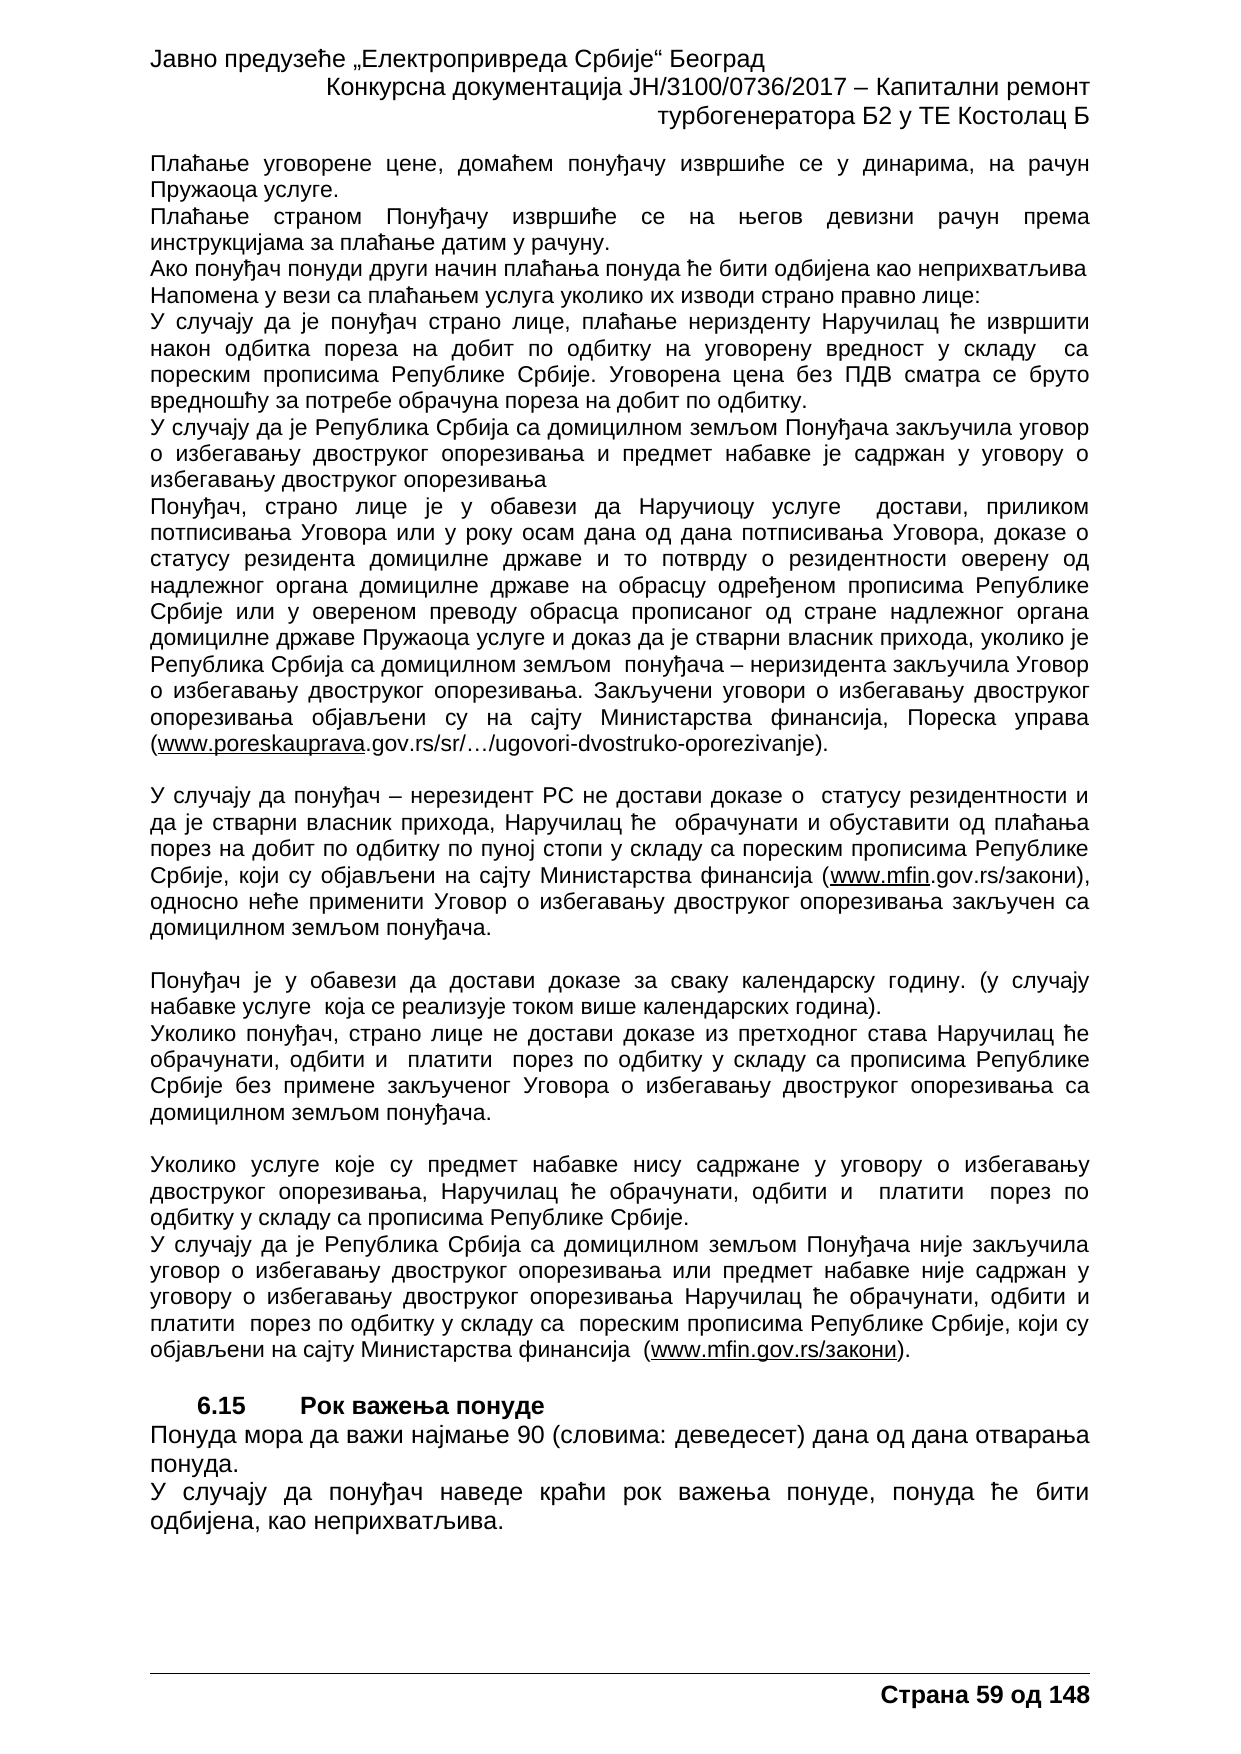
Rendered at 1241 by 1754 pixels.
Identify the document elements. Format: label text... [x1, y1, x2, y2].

text Плаћање страном Понуђачу извршиће се на његов девизни рачун према инструкцијама за плаћање датим у рачуну. [150, 203, 1090, 255]
list Ако понуђач понуди други начин плаћања понуда ће бити одбијена као неприхватљива [150, 255, 1090, 282]
list Рок важења понуде [197, 1391, 1090, 1420]
text Понуђач, страно лице је у обавези да Наручиоцу услуге достави, приликом потписивања Уговора или у року осам дана од дана потписивања Уговора, доказе о статусу резидента домицилне државе и то потврду о резидентности оверену од надлежног органа домицилне државе на обрасцу одређеном прописима Републике Србије или у овереном преводу обрасца прописаног од стране надлежног органа домицилне државе Пружаоца услуге и доказ да је стварни власник прихода, уколико је Република Србија са домицилном земљом понуђача – неризидента закључила Уговор о избегавању двоструког опорезивања. Закључени уговори о избегавању двоструког опорезивања објављени су на сајту Министарства финансија, Пореска управа (www.poreskauprava.gov.rs/sr/…/ugovori-dvostruko-oporezivanje). [150, 493, 1090, 756]
text У случају да понуђач – нерезидент РС не достави доказе о статусу резидентности и да је стварни власник прихода, Наручилац ће обрачунати и обуставити од плаћања порез на добит по одбитку по пуној стопи у складу са пореским прописима Републике Србије, који су објављени на сајту Министарства финансија (www.mfin.gov.rs/закони), односно неће применити Уговор о избегавању двоструког опорезивања закључен са домицилном земљом понуђача. [150, 782, 1090, 941]
text У случају да понуђач наведе краћи рок важења понуде, понуда ће бити одбијена, као неприхватљива. [150, 1477, 1090, 1535]
text Понуђач је у обавези да достави доказе за сваку календарску годину. (у случају набавке услуге која се реализује током више календарских година). [150, 967, 1090, 1020]
text Напомена у вези са плаћањем услуга уколико их изводи страно правно лице: [150, 282, 1090, 308]
text У случају да је Република Србија са домицилном земљом Понуђача закључила уговор о избегавању двоструког опорезивања и предмет набавке је садржан у уговору о избегавању двоструког опорезивања [150, 413, 1090, 493]
text Уколико понуђач, страно лице не достави доказе из претходног става Наручилац ће обрачунати, одбити и платити порез по одбитку у складу са прописима Републике Србије без примене закљученог Уговора о избегавању двоструког опорезивања са домицилном земљом понуђача. [150, 1020, 1090, 1125]
text У случају да је понуђач страно лице, плаћање неризденту Наручилац ће извршити након одбитка пореза на добит по одбитку на уговорену вредност у складу са пореским прописима Републике Србије. Уговорена цена без ПДВ сматра се бруто вредношћу за потребе обрачуна пореза на добит по одбитку. [150, 308, 1090, 413]
text Понуда мора да важи најмање 90 (словима: деведесет) дана од дана отварања понуда. [150, 1420, 1090, 1477]
text У случају да је Република Србија са домицилном земљом Понуђача није закључила уговор о избегавању двоструког опорезивања или предмет набавке није садржан у уговору о избегавању двоструког опорезивања Наручилац ће обрачунати, одбити и платити порез по одбитку у складу са пореским прописима Републике Србије, који су објављени на сајту Министарства финансија (www.mfin.gov.rs/закони). [150, 1231, 1090, 1362]
list Плаћање уговорене цене, домаћем понуђачу извршиће се у динарима, на рачун Пружаоца услуге. [150, 150, 1090, 203]
text Уколико услуге које су предмет набавке нису садржане у уговору о избегавању двоструког опорезивања, Наручилац ће обрачунати, одбити и платити порез по одбитку у складу са прописима Републике Србије. [150, 1151, 1090, 1231]
